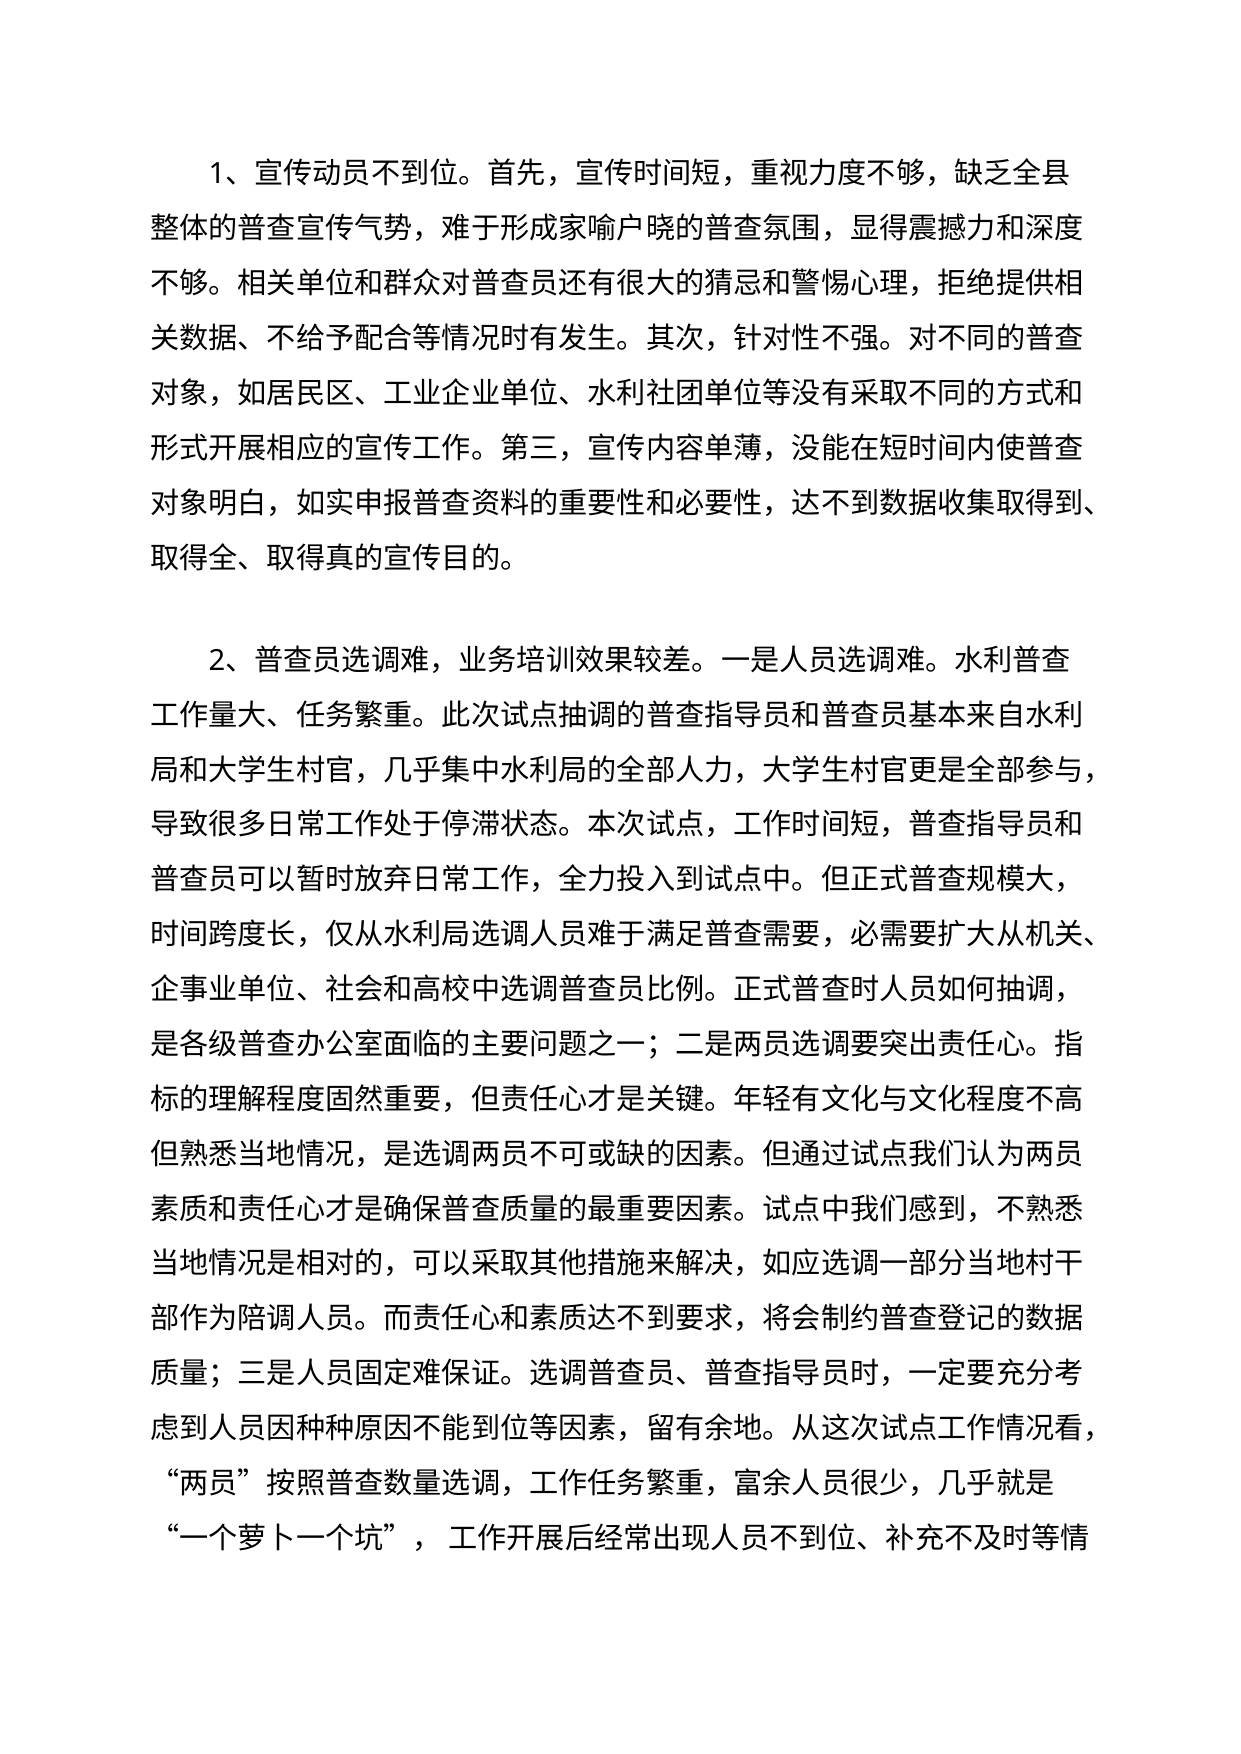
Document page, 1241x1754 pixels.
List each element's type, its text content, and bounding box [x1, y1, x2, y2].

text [150, 636, 1090, 1557]
text 1、宣传动员不到位。首先，宣传时间短，重视力度不够，缺乏全县整体的普查宣传气势，难于形成家喻户晓的普查氛围，显得震撼力和深度不够。相关单位和群众对普查员还有很大的猜忌和警惕心理，拒绝提供相关数据、不给予配合等情况时有发生。其次，针对性不强。对不同的普查对象，如居民区、工业企业单位、水利社团单位等没有采取不同的方式和形式开展相应的宣传工作。第三，宣传内容单薄，没能在短时间内使普查对象明白，如实申报普查资料的重要性和必要性，达不到数据收集取得到、取得全、取得真的宣传目的。 [150, 150, 1090, 577]
